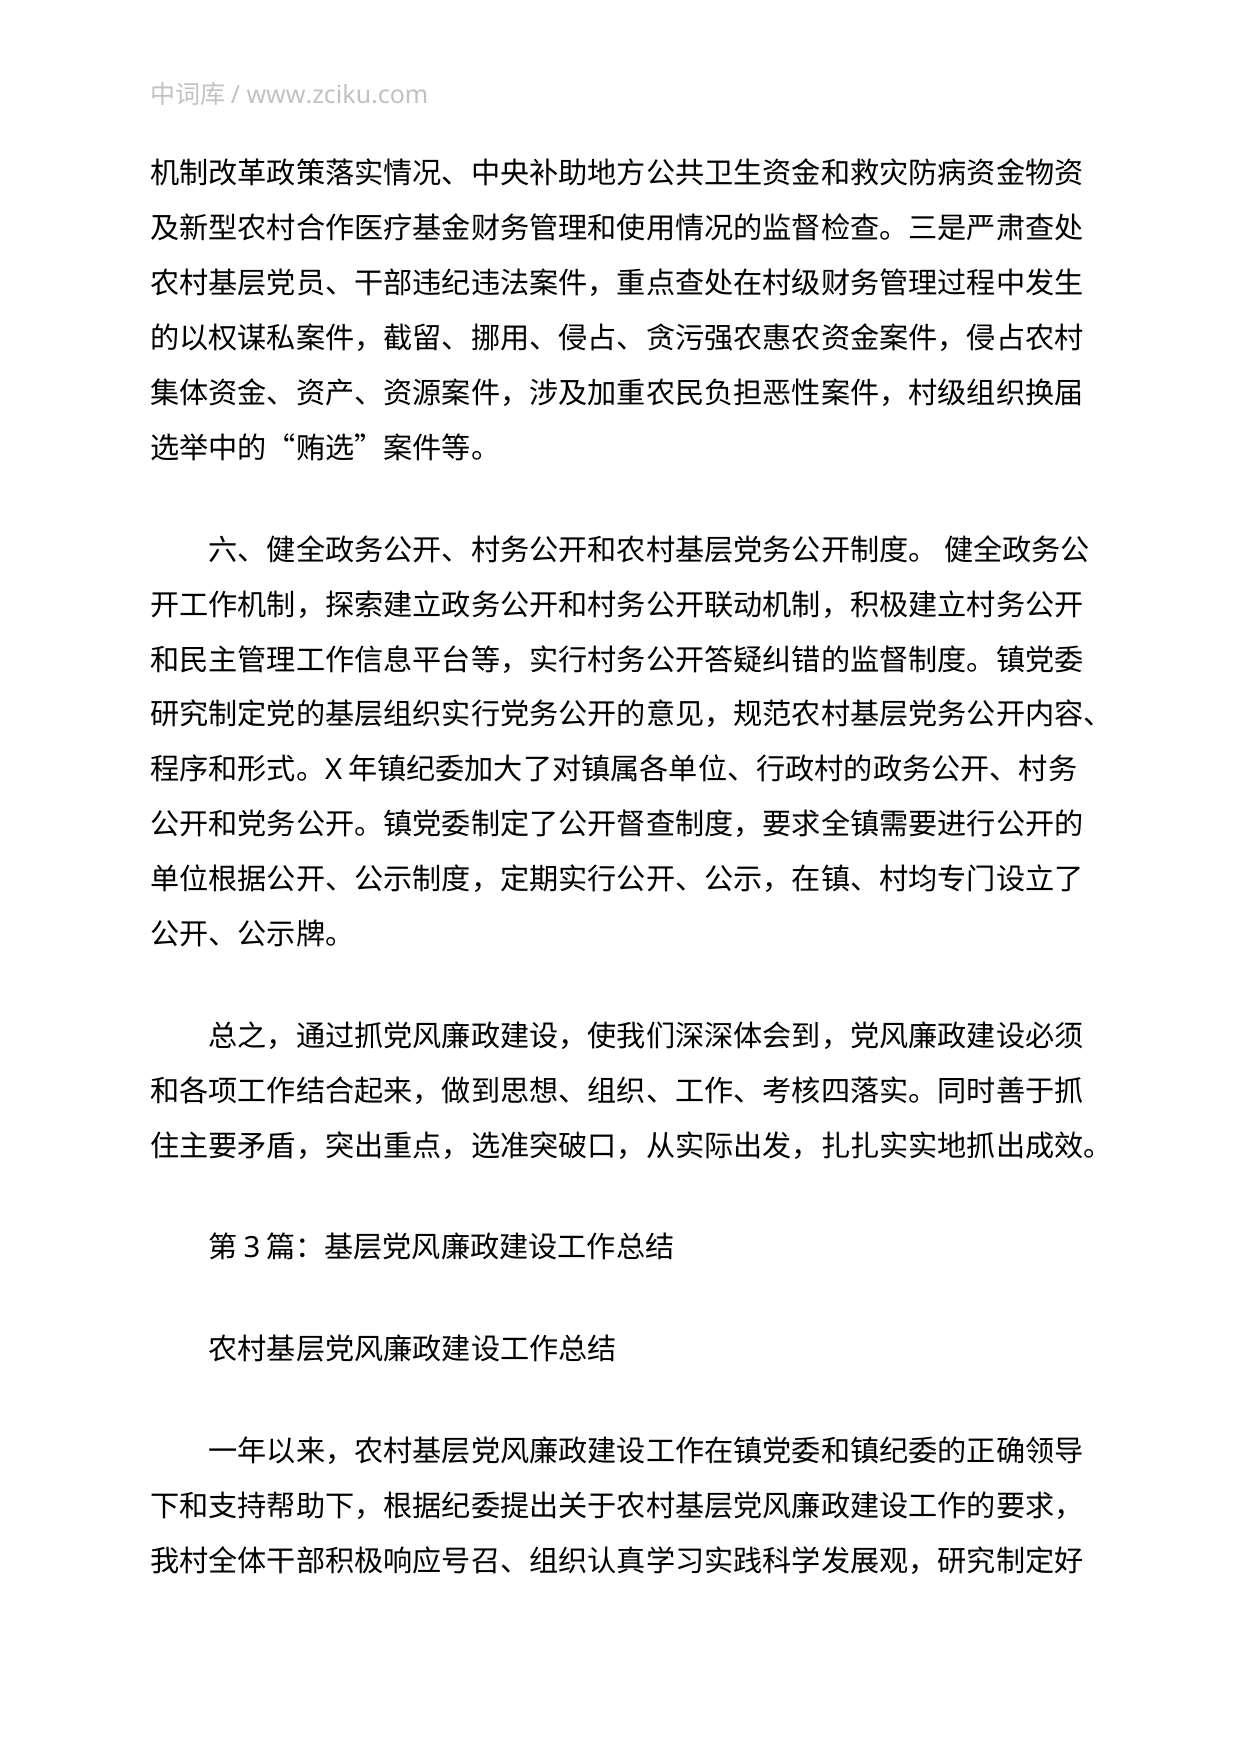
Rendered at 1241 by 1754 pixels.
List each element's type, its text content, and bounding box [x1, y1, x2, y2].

text 农村基层党风廉政建设工作总结 [150, 1326, 1090, 1368]
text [150, 150, 1090, 467]
text 总之，通过抓党风廉政建设，使我们深深体会到，党风廉政建设必须和各项工作结合起来，做到思想、组织、工作、考核四落实。同时善于抓住主要矛盾，突出重点，选准突破口，从实际出发，扎扎实实地抓出成效。 [150, 1012, 1090, 1164]
text 六、健全政务公开、村务公开和农村基层党务公开制度。 健全政务公开工作机制，探索建立政务公开和村务公开联动机制，积极建立村务公开和民主管理工作信息平台等，实行村务公开答疑纠错的监督制度。镇党委研究制定党的基层组织实行党务公开的意见，规范农村基层党务公开内容、程序和形式。X年镇纪委加大了对镇属各单位、行政村的政务公开、村务公开和党务公开。镇党委制定了公开督查制度，要求全镇需要进行公开的单位根据公开、公示制度，定期实行公开、公示，在镇、村均专门设立了公开、公示牌。 [150, 526, 1090, 953]
text 第3篇：基层党风廉政建设工作总结 [150, 1224, 1090, 1266]
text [150, 1428, 1090, 1580]
